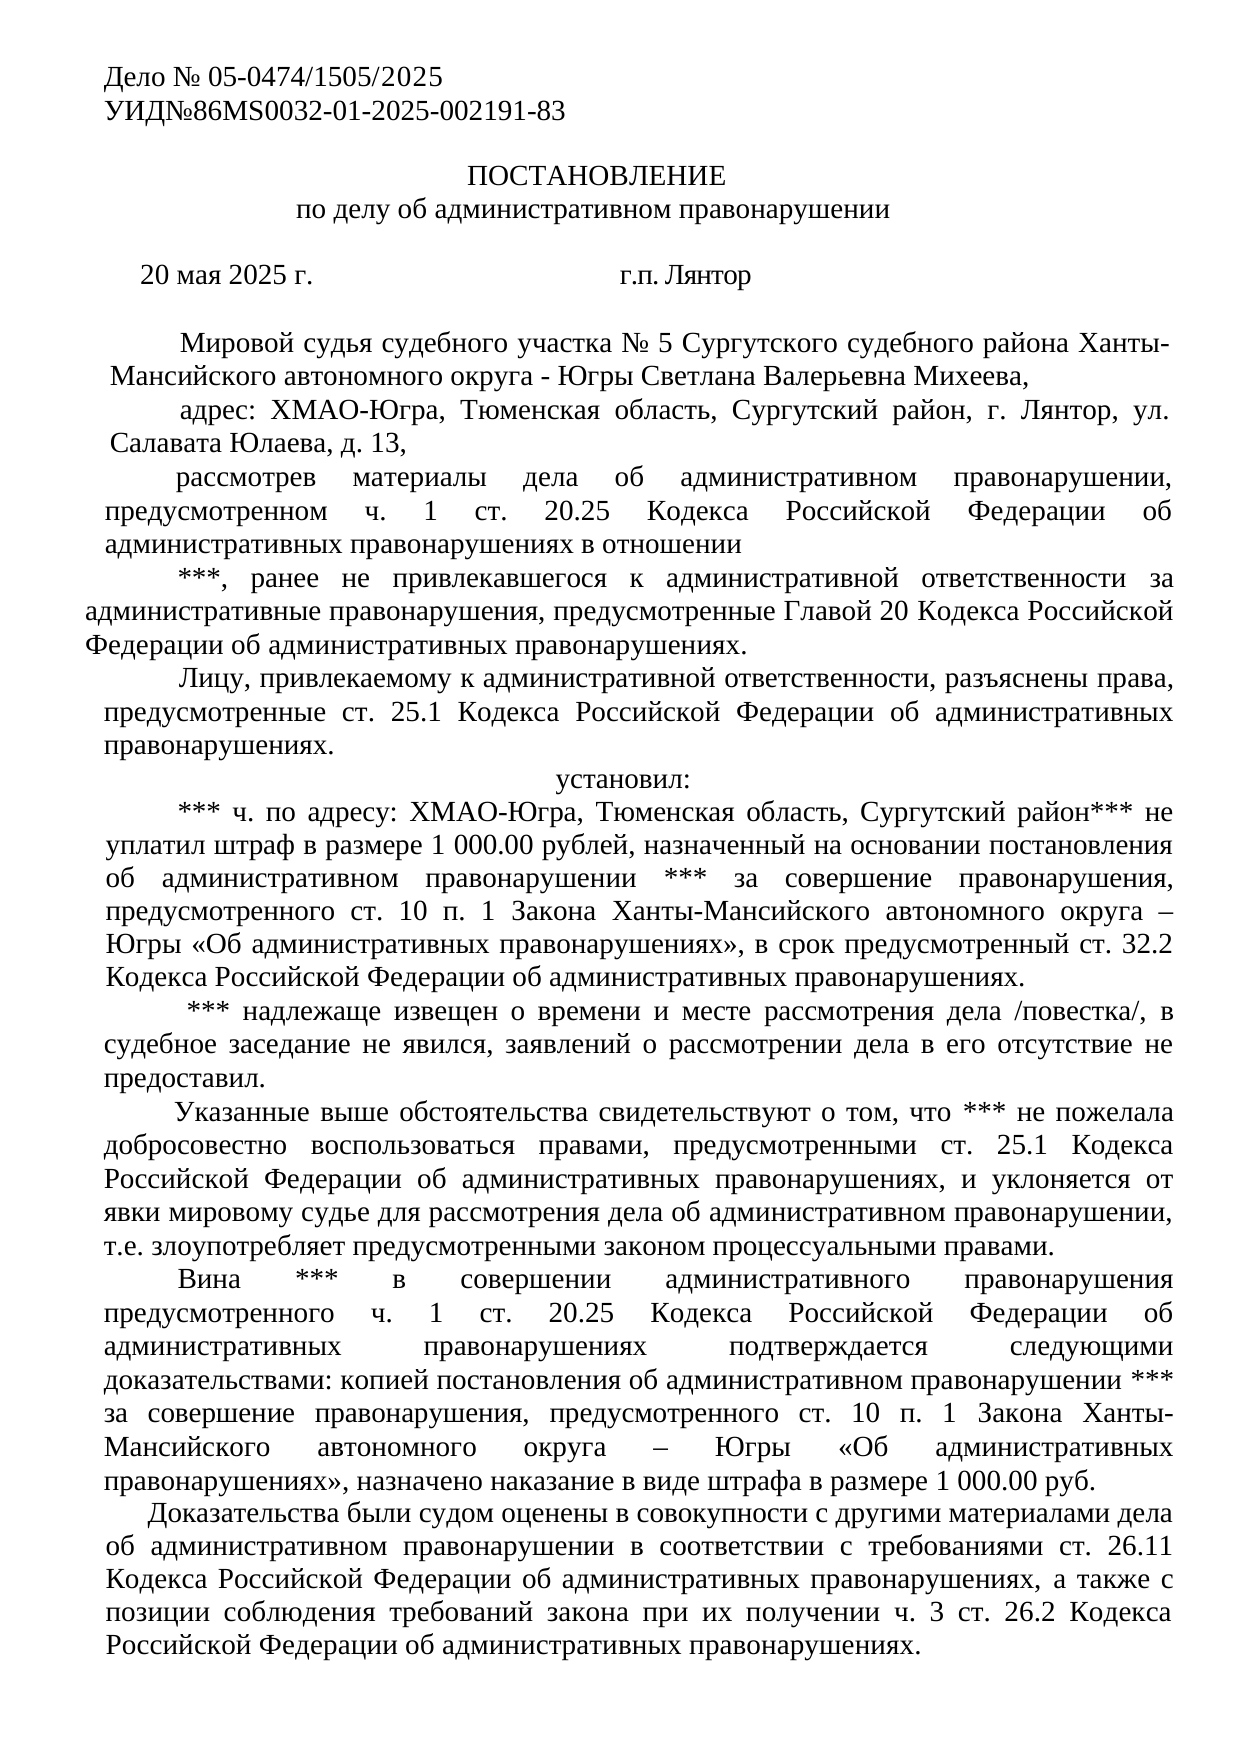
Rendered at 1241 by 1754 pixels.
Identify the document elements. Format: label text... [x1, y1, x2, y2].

text *** надлежаще извещен о времени и месте рассмотрения дела /повестка/, в судебное заседание не явился, заявлений о рассмотрении дела в его отсутствие не предоставил. [103, 993, 1174, 1094]
text Вина *** в совершении административного правонарушения предусмотренного ч. 1 ст. 20.25 Кодекса Российской Федерации об административных правонарушениях подтверждается следующими доказательствами: копией постановления об административном правонарушении *** за совершение правонарушения, предусмотренного ст. 10 п. 1 Закона Ханты-Мансийского автономного округа – Югры «Об административных правонарушениях», назначено наказание в виде штрафа в размере 1 000.00 руб. [103, 1261, 1174, 1496]
text *** ч. по адресу: ХМАО-Югра, Тюменская область, Сургутский район*** не уплатил штраф в размере 1 000.00 рублей, назначенный на основании постановления об административном правонарушении *** за совершение правонарушения, предусмотренного ст. 10 п. 1 Закона Ханты-Мансийского автономного округа – Югры «Об административных правонарушениях», в срок предусмотренный ст. 32.2 Кодекса Российской Федерации об административных правонарушениях. [105, 795, 1174, 993]
text Указанные выше обстоятельства свидетельствуют о том, что *** не пожелала добросовестно воспользоваться правами, предусмотренными ст. 25.1 Кодекса Российской Федерации об административных правонарушениях, и уклоняется от явки мировому судье для рассмотрения дела об административном правонарушении, т.е. злоупотребляет предусмотренными законом процессуальными правами. [103, 1094, 1174, 1261]
text Мировой судья судебного участка № 5 Сургутского судебного района Ханты-Мансийского автономного округа - Югры Светлана Валерьевна Михеева, [109, 325, 1171, 392]
text 20 мая 2025 г. г.п. Лянтор [103, 258, 1122, 291]
text ***, ранее не привлекавшегося к административной ответственности за административные правонарушения, предусмотренные Главой 20 Кодекса Российской Федерации об административных правонарушениях. [85, 560, 1174, 660]
text Лицу, привлекаемому к административной ответственности, разъяснены права, предусмотренные ст. 25.1 Кодекса Российской Федерации об административных правонарушениях. [103, 660, 1174, 761]
text ПОСТАНОВЛЕНИЕ по делу об административном правонарушении [186, 159, 1122, 258]
text Доказательства были судом оценены в совокупности с другими материалами дела об административном правонарушении в соответствии с требованиями ст. 26.11 Кодекса Российской Федерации об административных правонарушениях, а также с позиции соблюдения требований закона при их получении ч. 3 ст. 26.2 Кодекса Российской Федерации об административных правонарушениях. [105, 1496, 1174, 1661]
text Дело № 05-0474/1505/2025 [103, 59, 1174, 93]
text УИД№86MS0032-01-2025-002191-83 [103, 93, 1174, 126]
text установил: [555, 762, 1174, 795]
text адрес: ХМАО-Югра, Тюменская область, Сургутский район, г. Лянтор, ул. Салавата Юлаева, д. 13, [109, 392, 1171, 459]
text рассмотрев материалы дела об административном правонарушении, предусмотренном ч. 1 ст. 20.25 Кодекса Российской Федерации об административных правонарушениях в отношении [104, 459, 1173, 560]
